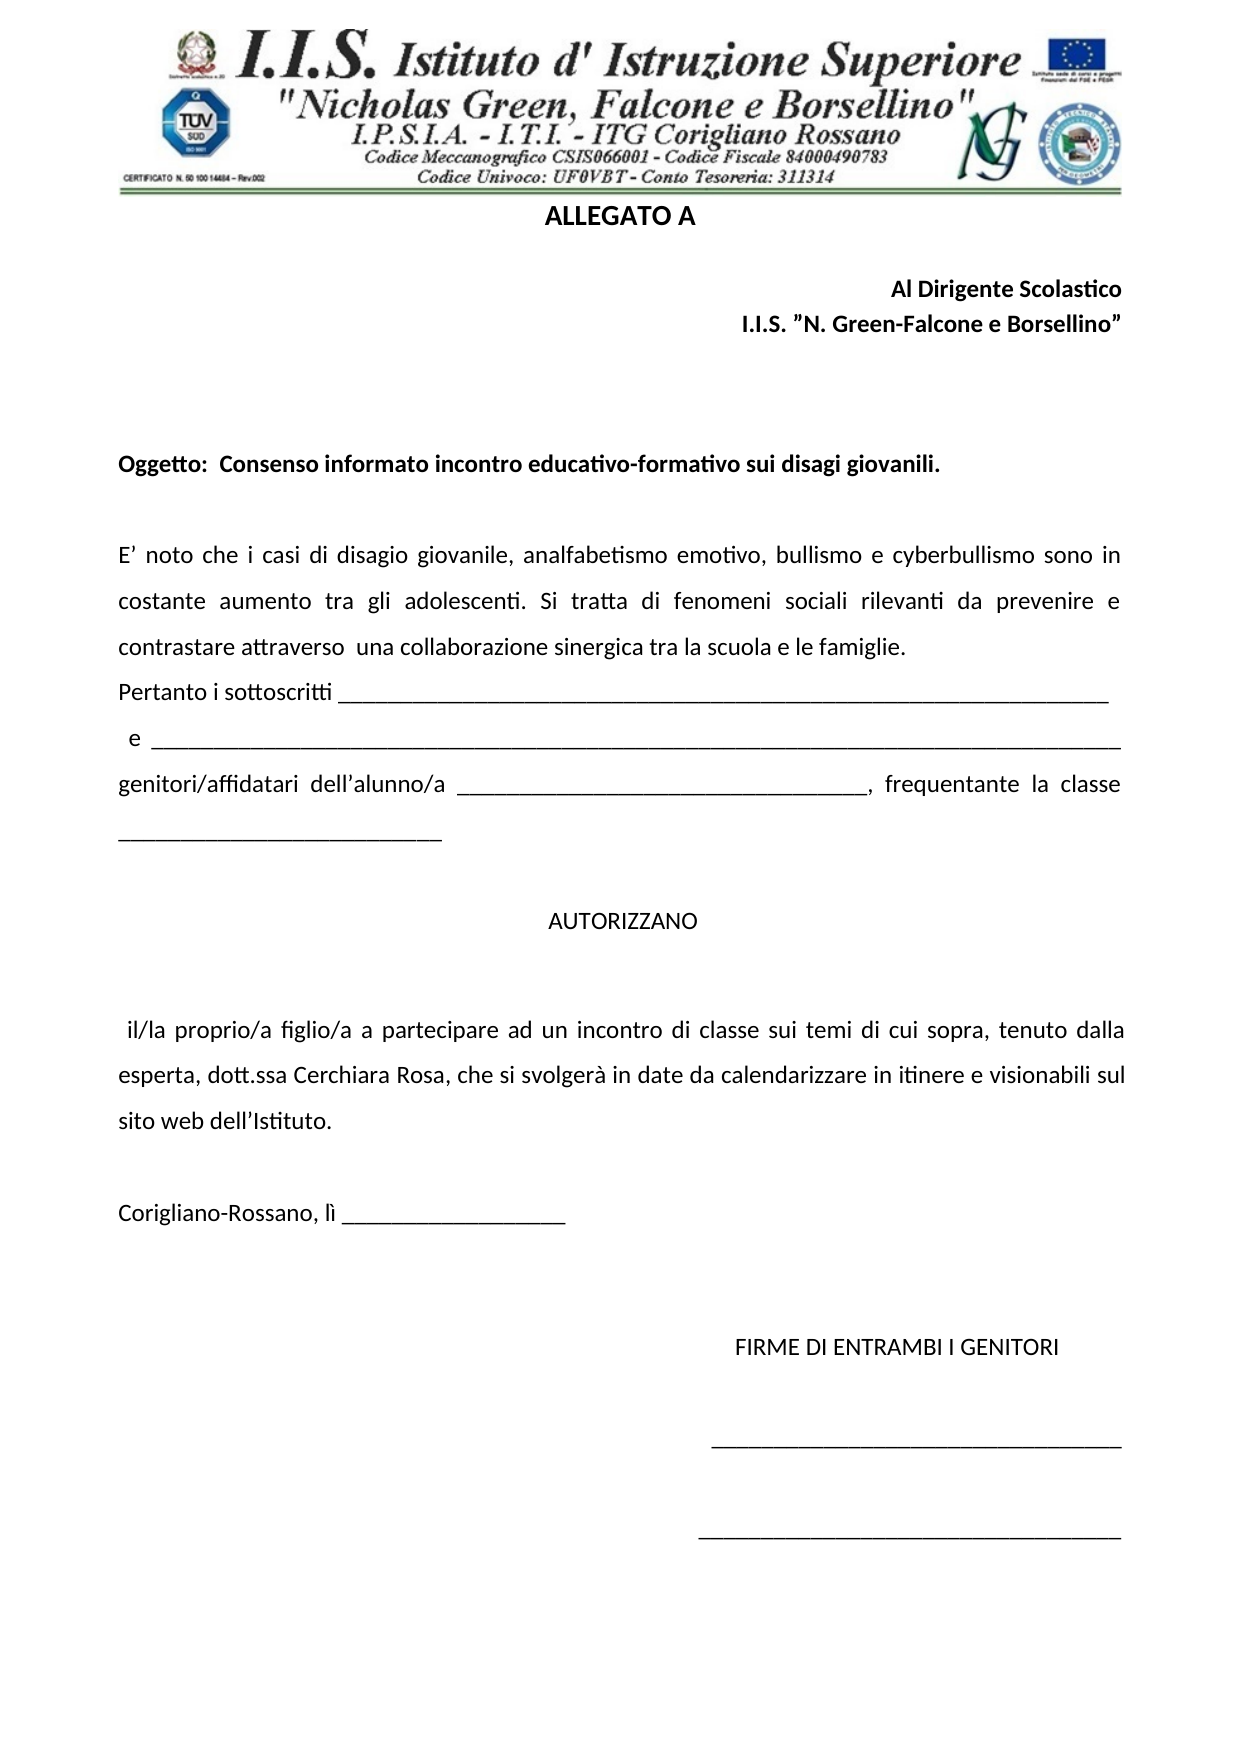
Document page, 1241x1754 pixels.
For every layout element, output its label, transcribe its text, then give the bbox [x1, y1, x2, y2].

text FIRME DI ENTRAMBI I GENITORI [192, 1331, 1122, 1362]
subtitle AUTORIZZANO [118, 905, 1128, 936]
picture [118, 29, 1123, 197]
text Pertanto i sottoscritti ______________________________________________________________ [118, 677, 1122, 707]
text Al Dirigente Scolastico [118, 273, 1122, 303]
text e ______________________________________________________________________________ genitori/affidatari dell’alunno/a _________________________________, frequentante la classe __________________________ [118, 722, 1122, 844]
text _________________________________ [118, 1421, 1122, 1451]
text il/la proprio/a figlio/a a partecipare ad un incontro di classe sui temi di cui sopra, tenuto dalla esperta, dott.ssa Cerchiara Rosa, che si svolgerà in date da calendarizzare in itinere e visionabili sul sito web dell’Istituto. [118, 1014, 1128, 1136]
text E’ noto che i casi di disagio giovanile, analfabetismo emotivo, bullismo e cyberbullismo sono in costante aumento tra gli adolescenti. Si tratta di fenomeni sociali rilevanti da prevenire e contrastare attraverso una collaborazione sinergica tra la scuola e le famiglie. [118, 539, 1122, 661]
text Oggetto: Consenso informato incontro educativo-formativo sui disagi giovanili. [118, 448, 1122, 478]
text __________________________________ [118, 1512, 1122, 1543]
text I.I.S. ”N. Green-Falcone e Borsellino” [118, 308, 1122, 338]
text ALLEGATO A [118, 197, 1122, 233]
text Corigliano-Rossano, lì __________________ [118, 1197, 1122, 1227]
